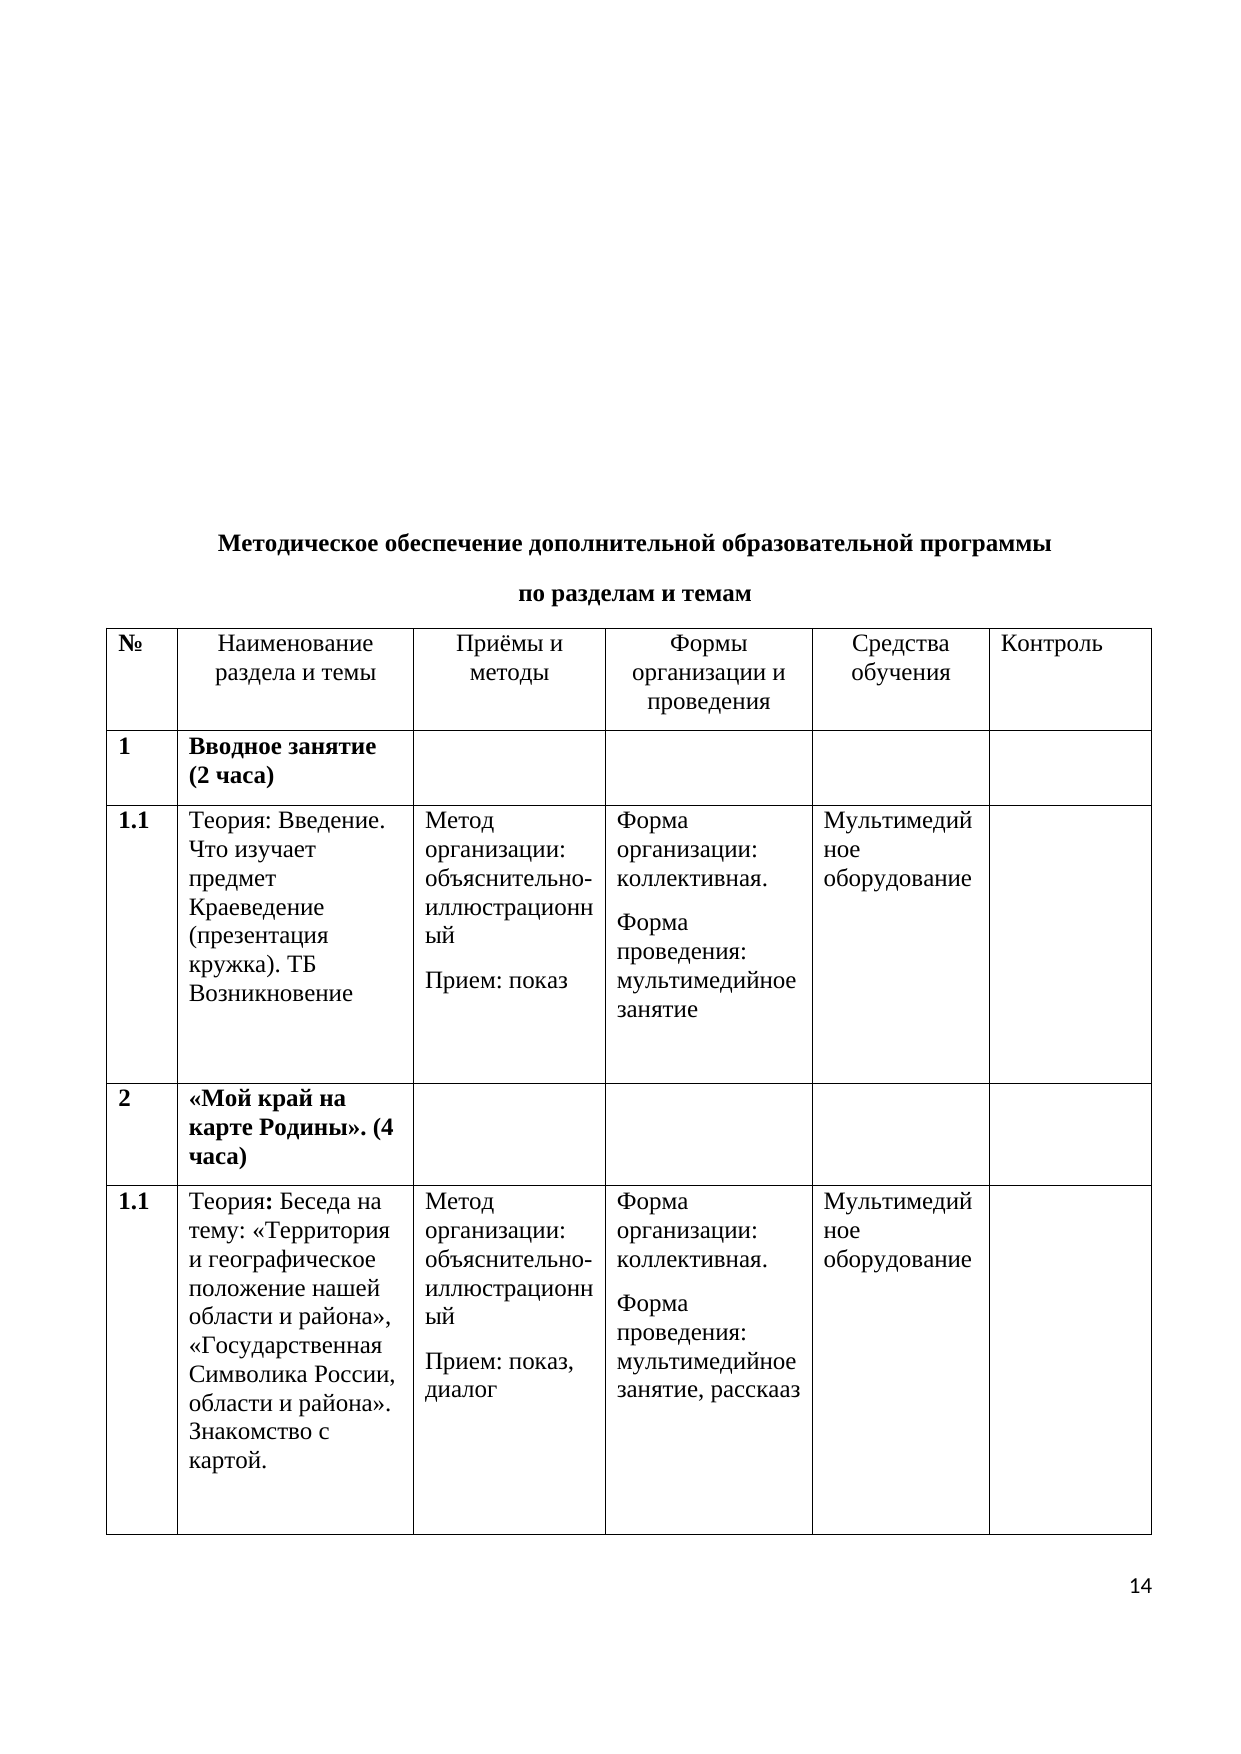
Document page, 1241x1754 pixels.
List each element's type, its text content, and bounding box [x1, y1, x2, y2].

table_cell [990, 1186, 1151, 1534]
table_cell Метод организации: объяснительно-иллюстрационный Прием: показ [414, 806, 605, 1082]
table_cell 1 [107, 731, 177, 804]
table_header № [107, 629, 177, 730]
table_cell [990, 731, 1151, 804]
table_header Приёмы и методы [414, 629, 605, 730]
table_header Формы организации и проведения [606, 629, 812, 730]
text Методическое обеспечение дополнительной образовательной программы [118, 528, 1152, 557]
table_header Контроль [990, 629, 1151, 730]
table_cell Теория: Беседа на тему: «Территория и географическое положение нашей области и района», «Государственная Символика России, области и района». Знакомство с картой. [178, 1186, 413, 1534]
table_header Средства обучения [813, 629, 989, 730]
table_cell Форма организации: коллективная. Форма проведения: мультимедийное занятие, расскааз [606, 1186, 812, 1534]
table_header Наименование раздела и темы [178, 629, 413, 730]
table_cell 2 [107, 1084, 177, 1185]
table_cell Метод организации: объяснительно-иллюстрационный Прием: показ, диалог [414, 1186, 605, 1534]
table_cell Форма организации: коллективная. Форма проведения: мультимедийное занятие [606, 806, 812, 1082]
table_cell Вводное занятие (2 часа) [178, 731, 413, 804]
table_cell [990, 1084, 1151, 1185]
table_cell 1.1 [107, 806, 177, 1082]
table_cell [813, 1084, 989, 1185]
table_cell 1.1 [107, 1186, 177, 1534]
table_cell [414, 731, 605, 804]
table_cell [606, 1084, 812, 1185]
table_cell [414, 1084, 605, 1185]
table_cell [606, 731, 812, 804]
table_cell Теория: Введение. Что изучает предмет Краеведение (презентация кружка). ТБ Возникновение [178, 806, 413, 1082]
table_cell Мультимедийное оборудование [813, 1186, 989, 1534]
table_cell [813, 731, 989, 804]
text по разделам и темам [118, 578, 1152, 607]
table_cell [990, 806, 1151, 1082]
table_cell Мультимедийное оборудование [813, 806, 989, 1082]
table_cell «Мой край на карте Родины». (4 часа) [178, 1084, 413, 1185]
